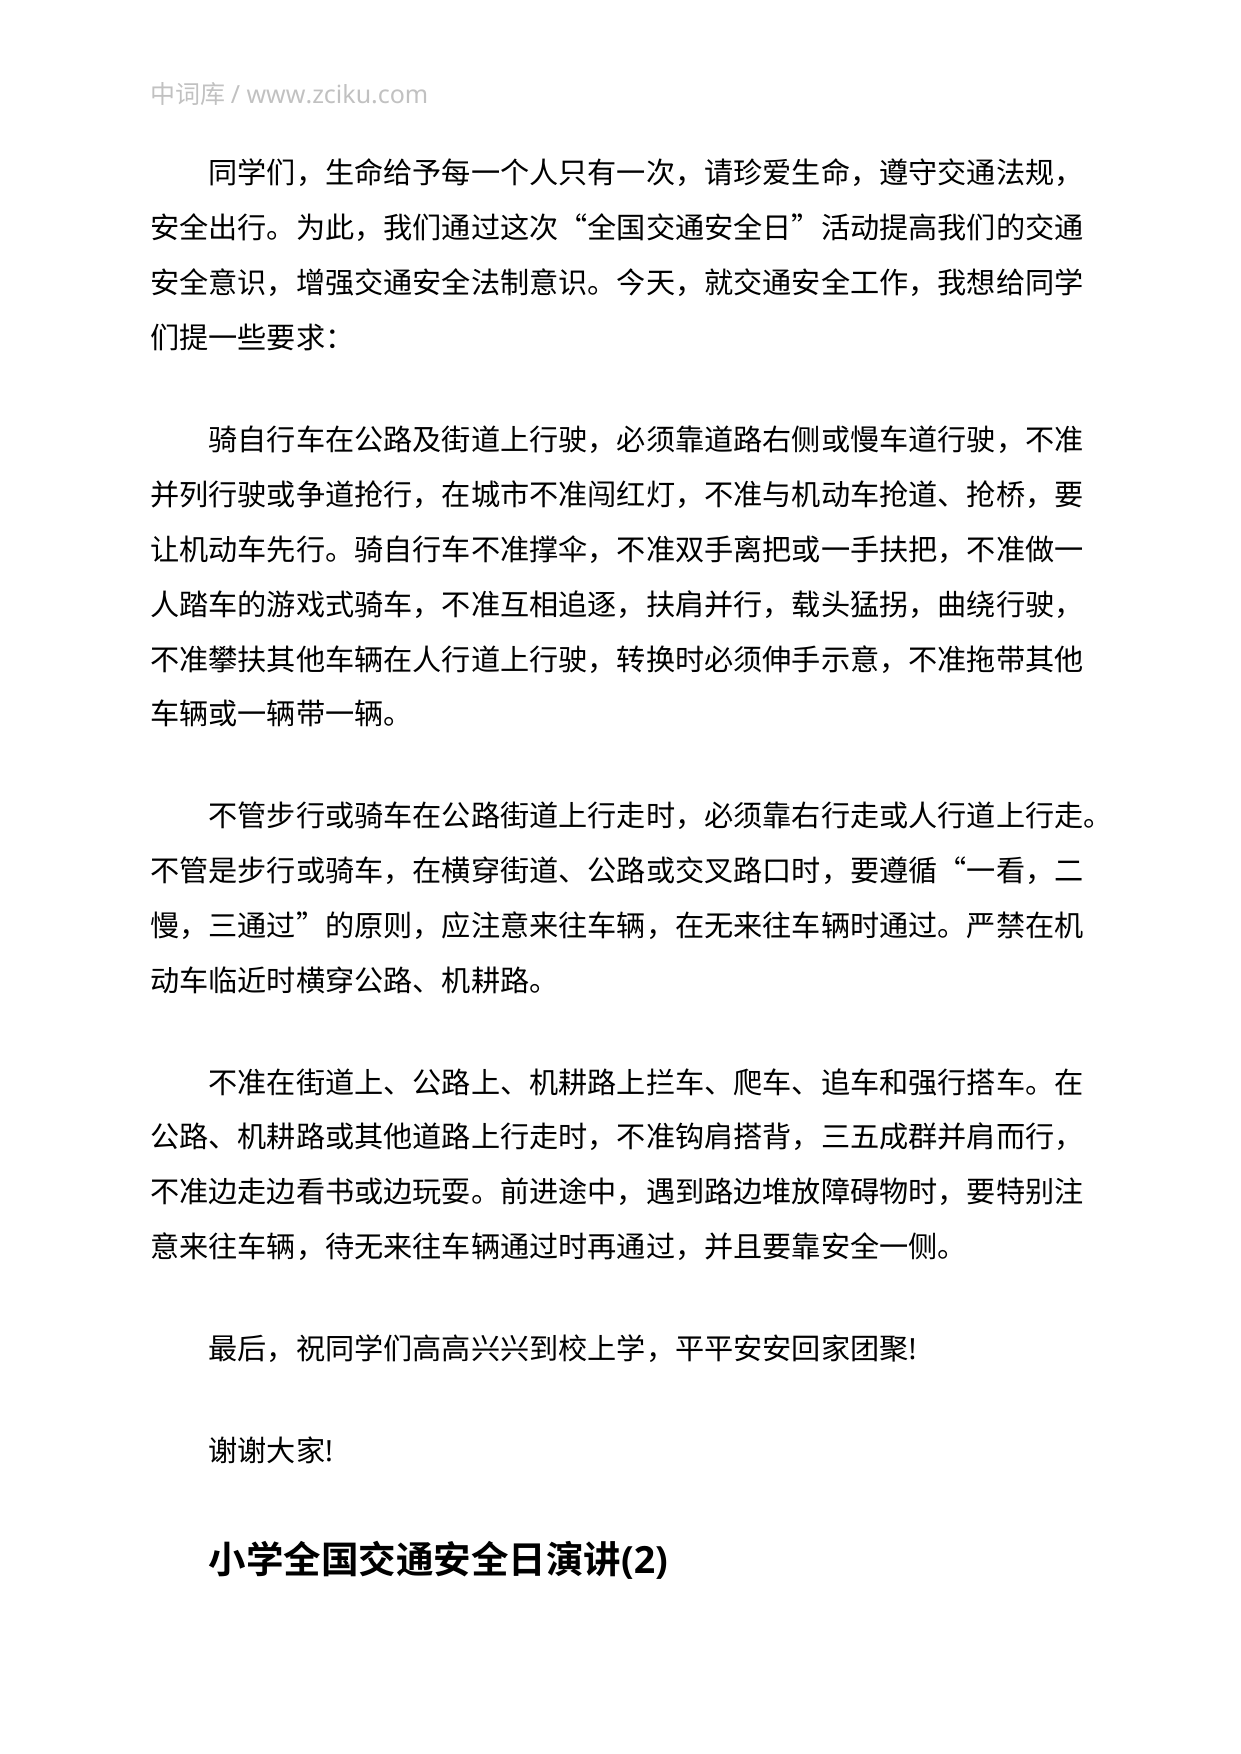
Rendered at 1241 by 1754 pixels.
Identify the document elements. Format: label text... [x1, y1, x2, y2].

text 不管步行或骑车在公路街道上行走时，必须靠右行走或人行道上行走。不管是步行或骑车，在横穿街道、公路或交叉路口时，要遵循“一看，二慢，三通过”的原则，应注意来往车辆，在无来往车辆时通过。严禁在机动车临近时横穿公路、机耕路。 [150, 793, 1090, 1000]
text 最后，祝同学们高高兴兴到校上学，平平安安回家团聚! [150, 1326, 1090, 1368]
text 小学全国交通安全日演讲(2) [150, 1529, 1090, 1584]
text 骑自行车在公路及街道上行驶，必须靠道路右侧或慢车道行驶，不准并列行驶或争道抢行，在城市不准闯红灯，不准与机动车抢道、抢桥，要让机动车先行。骑自行车不准撑伞，不准双手离把或一手扶把，不准做一人踏车的游戏式骑车，不准互相追逐，扶肩并行，载头猛拐，曲绕行驶，不准攀扶其他车辆在人行道上行驶，转换时必须伸手示意，不准拖带其他车辆或一辆带一辆。 [150, 416, 1090, 733]
text 谢谢大家! [150, 1428, 1090, 1470]
text 同学们，生命给予每一个人只有一次，请珍爱生命，遵守交通法规，安全出行。为此，我们通过这次“全国交通安全日”活动提高我们的交通安全意识，增强交通安全法制意识。今天，就交通安全工作，我想给同学们提一些要求： [150, 150, 1090, 357]
text 不准在街道上、公路上、机耕路上拦车、爬车、追车和强行搭车。在公路、机耕路或其他道路上行走时，不准钩肩搭背，三五成群并肩而行，不准边走边看书或边玩耍。前进途中，遇到路边堆放障碍物时，要特别注意来往车辆，待无来往车辆通过时再通过，并且要靠安全一侧。 [150, 1059, 1090, 1266]
